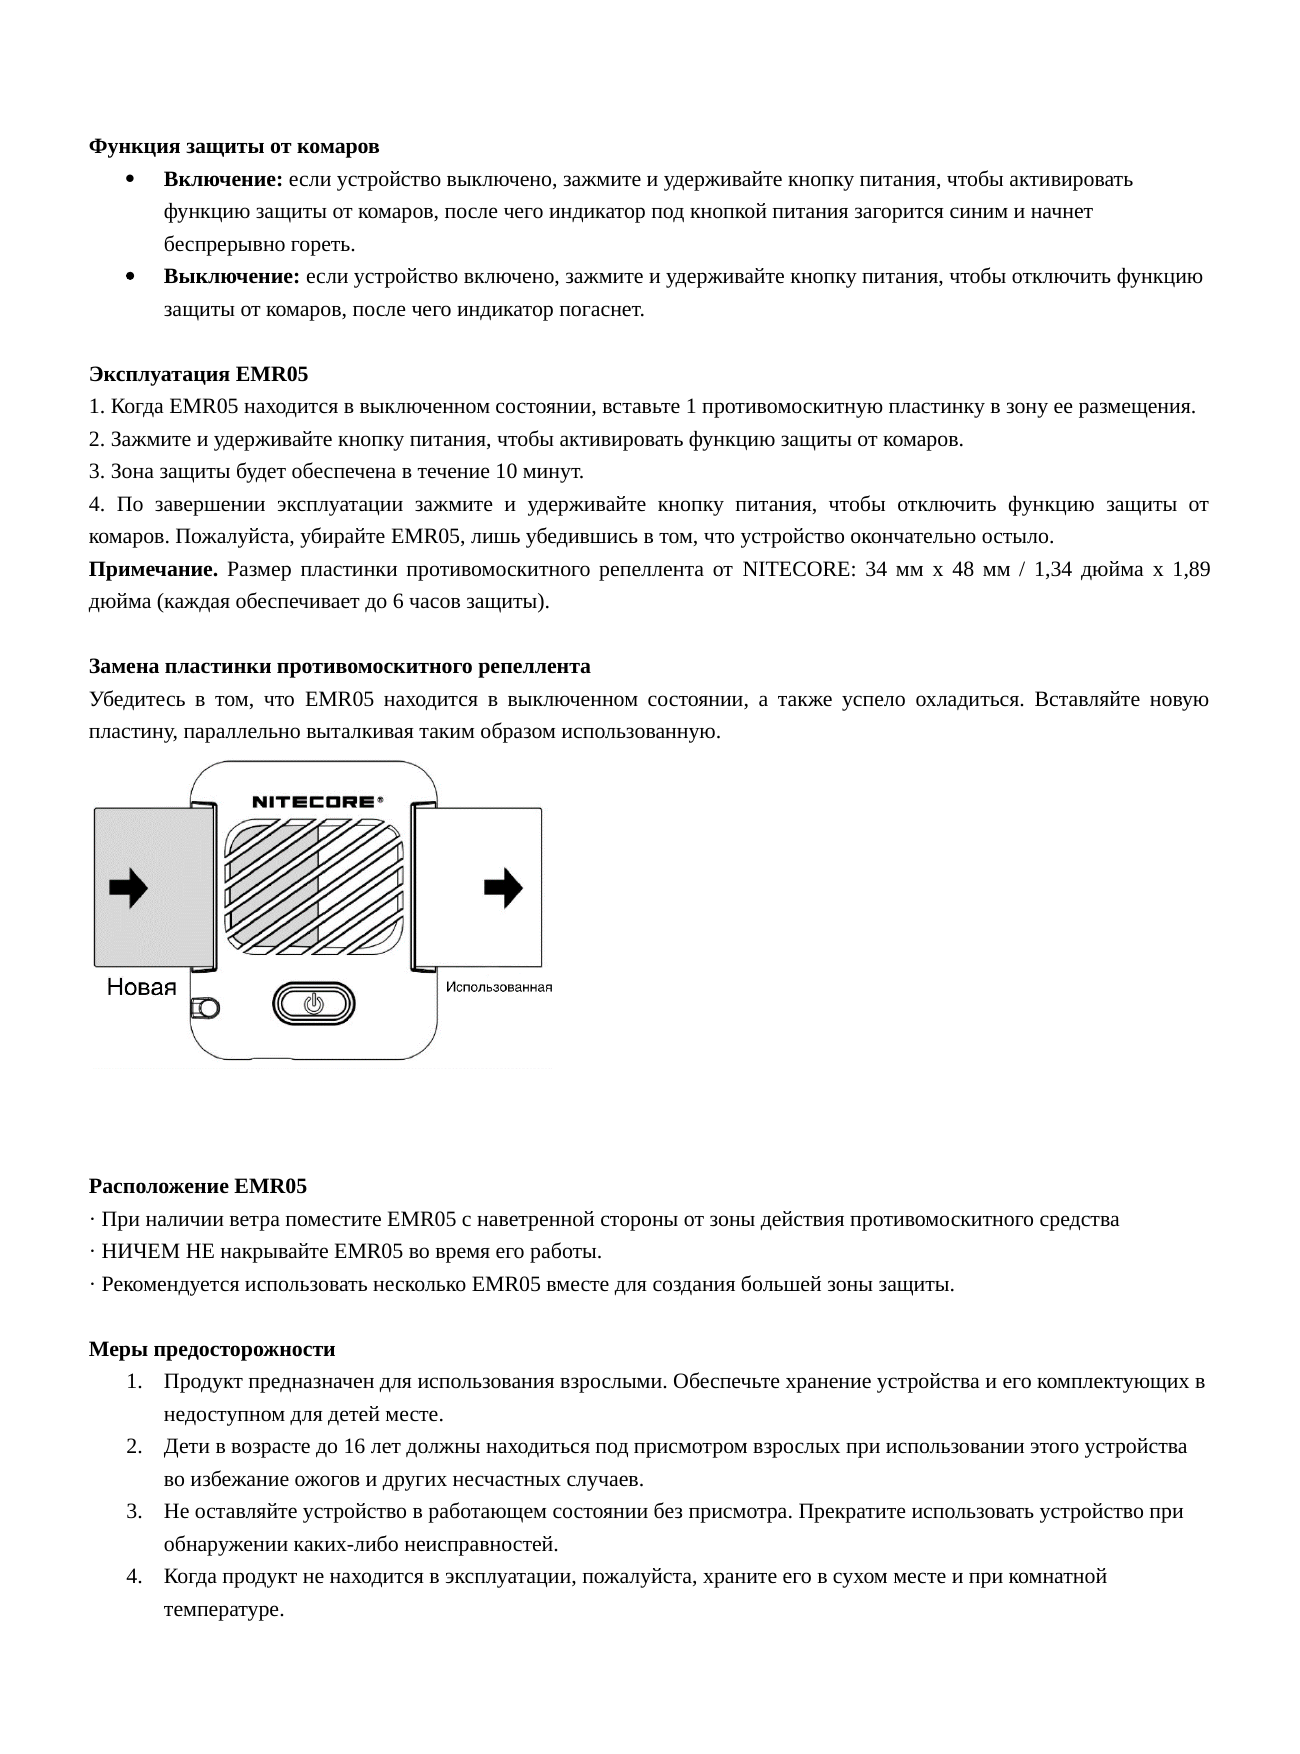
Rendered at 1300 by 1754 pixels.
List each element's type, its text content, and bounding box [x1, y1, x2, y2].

list Когда продукт не находится в эксплуатации, пожалуйста, храните его в сухом месте и при комнатной температуре. [126, 1559, 1211, 1624]
text Замена пластинки противомоскитного репеллента [89, 649, 1211, 682]
text Убедитесь в том, что EMR05 находится в выключенном состоянии, а также успело охладиться. Вставляйте новую пластину, параллельно выталкивая таким образом использованную. [89, 682, 1211, 747]
text · Рекомендуется использовать несколько EMR05 вместе для создания большей зоны защиты. [89, 1267, 1211, 1299]
text Примечание. Размер пластинки противомоскитного репеллента от NITECORE: 34 мм x 48 мм / 1,34 дюйма x 1,89 дюйма (каждая обеспечивает до 6 часов защиты). [89, 552, 1211, 617]
text · При наличии ветра поместите EMR05 с наветренной стороны от зоны действия противомоскитного средства [89, 1202, 1211, 1234]
text Меры предосторожности [89, 1332, 1211, 1364]
list Включение: если устройство выключено, зажмите и удерживайте кнопку питания, чтобы активировать функцию защиты от комаров, после чего индикатор под кнопкой питания загорится синим и начнет беспрерывно гореть. [126, 162, 1211, 259]
text Эксплуатация EMR05 [89, 357, 1211, 389]
list Продукт предназначен для использования взрослыми. Обеспечьте хранение устройства и его комплектующих в недоступном для детей месте. [126, 1364, 1211, 1429]
list Дети в возрасте до 16 лет должны находиться под присмотром взрослых при использовании этого устройства во избежание ожогов и других несчастных случаев. [126, 1429, 1211, 1494]
text 1. Когда EMR05 находится в выключенном состоянии, вставьте 1 противомоскитную пластинку в зону ее размещения. [89, 389, 1211, 422]
picture [87, 749, 559, 1069]
text Функция защиты от комаров [89, 129, 1211, 162]
list Не оставляйте устройство в работающем состоянии без присмотра. Прекратите использовать устройство при обнаружении каких-либо неисправностей. [126, 1494, 1211, 1559]
text 4. По завершении эксплуатации зажмите и удерживайте кнопку питания, чтобы отключить функцию защиты от комаров. Пожалуйста, убирайте EMR05, лишь убедившись в том, что устройство окончательно остыло. [89, 487, 1211, 552]
text Расположение EMR05 [89, 1169, 1211, 1202]
text 3. Зона защиты будет обеспечена в течение 10 минут. [89, 454, 1211, 487]
text 2. Зажмите и удерживайте кнопку питания, чтобы активировать функцию защиты от комаров. [89, 422, 1211, 454]
list Выключение: если устройство включено, зажмите и удерживайте кнопку питания, чтобы отключить функцию защиты от комаров, после чего индикатор погаснет. [126, 259, 1211, 324]
text · НИЧЕМ НЕ накрывайте EMR05 во время его работы. [89, 1234, 1211, 1267]
